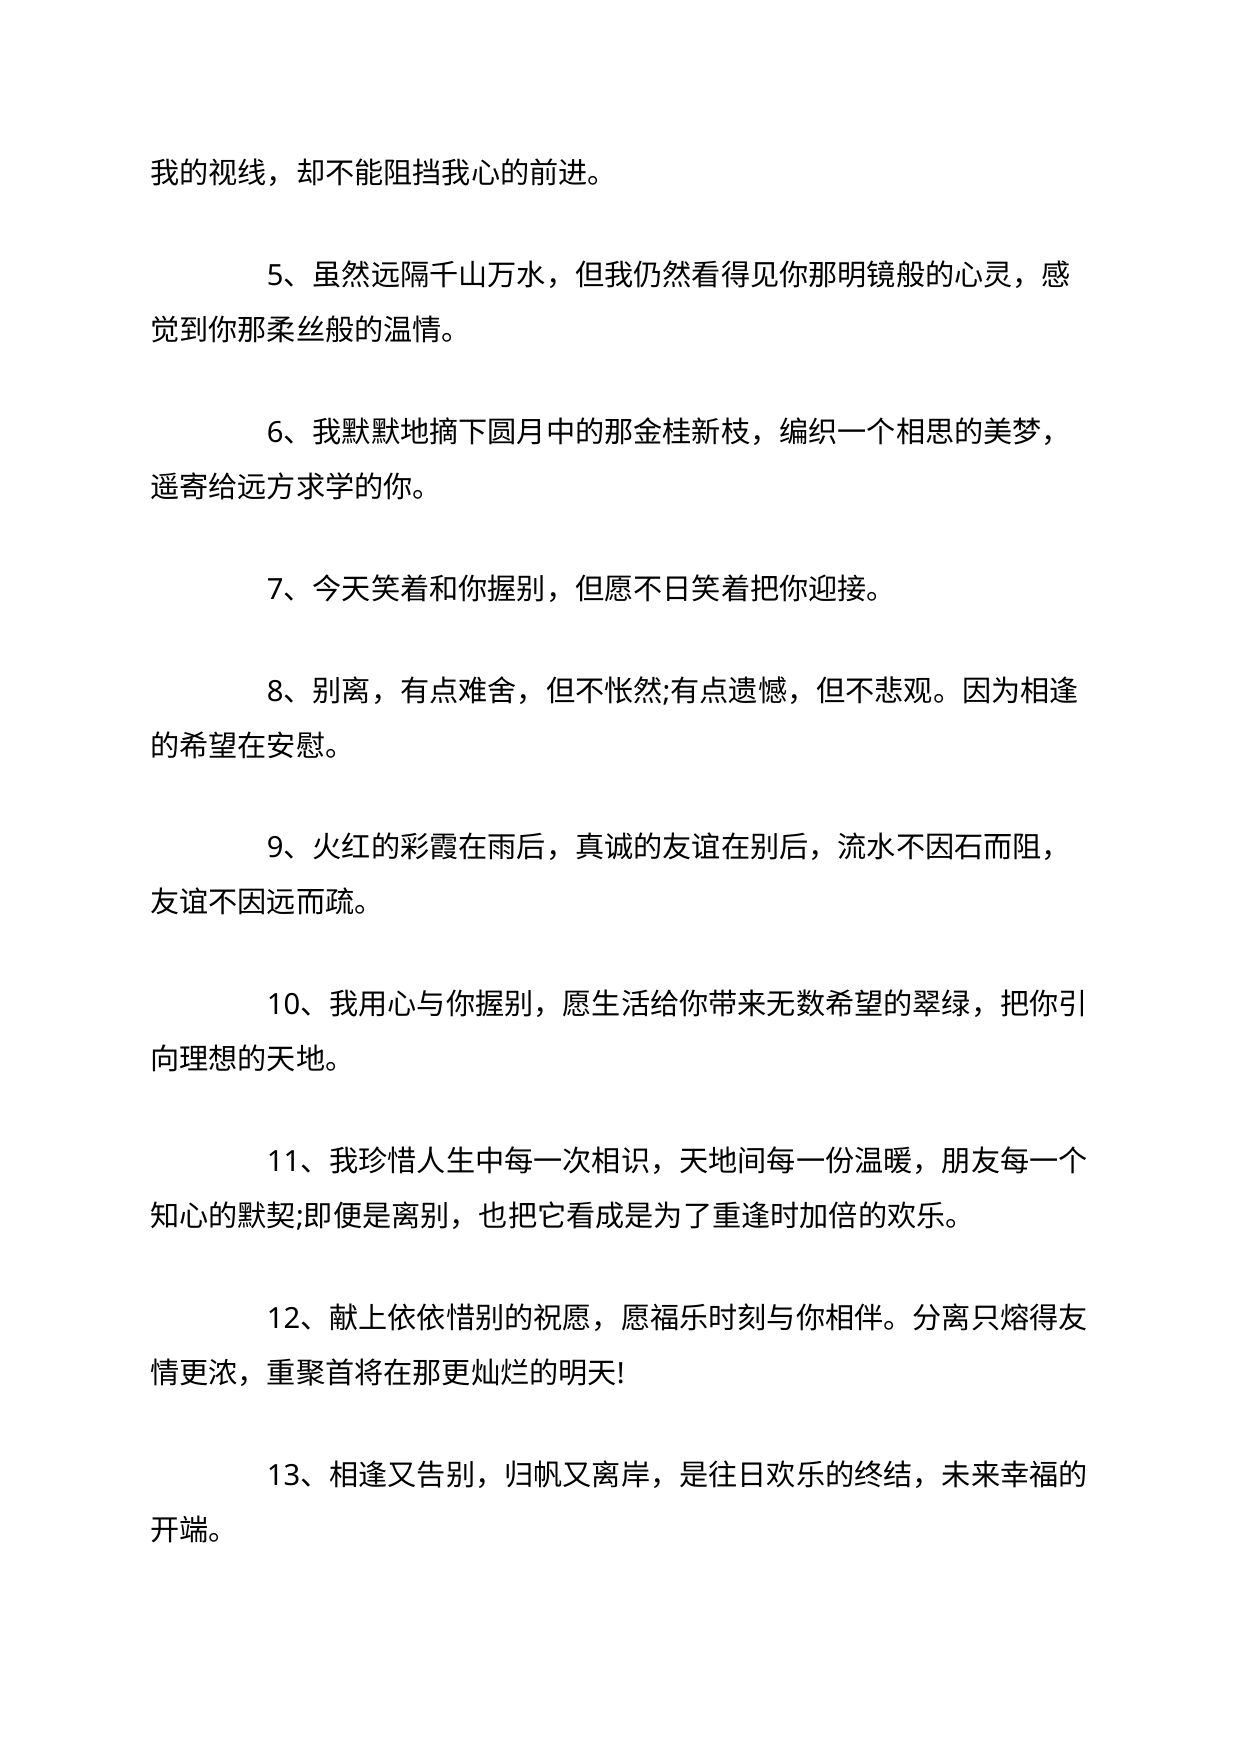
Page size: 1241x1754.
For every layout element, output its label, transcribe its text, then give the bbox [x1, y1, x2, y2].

text 13、相逢又告别，归帆又离岸，是往日欢乐的终结，未来幸福的开端。 [150, 1452, 1090, 1549]
text 9、火红的彩霞在雨后，真诚的友谊在别后，流水不因石而阻，友谊不因远而疏。 [150, 824, 1090, 921]
text 5、虽然远隔千山万水，但我仍然看得见你那明镜般的心灵，感觉到你那柔丝般的温情。 [150, 252, 1090, 349]
text 12、献上依依惜别的祝愿，愿福乐时刻与你相伴。分离只熔得友情更浓，重聚首将在那更灿烂的明天! [150, 1294, 1090, 1392]
text 8、别离，有点难舍，但不怅然;有点遗憾，但不悲观。因为相逢的希望在安慰。 [150, 667, 1090, 764]
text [150, 150, 1090, 192]
text 7、今天笑着和你握别，但愿不日笑着把你迎接。 [150, 565, 1090, 608]
text 11、我珍惜人生中每一次相识，天地间每一份温暖，朋友每一个知心的默契;即便是离别，也把它看成是为了重逢时加倍的欢乐。 [150, 1138, 1090, 1235]
text 6、我默默地摘下圆月中的那金桂新枝，编织一个相思的美梦，遥寄给远方求学的你。 [150, 408, 1090, 506]
text 10、我用心与你握别，愿生活给你带来无数希望的翠绿，把你引向理想的天地。 [150, 981, 1090, 1078]
